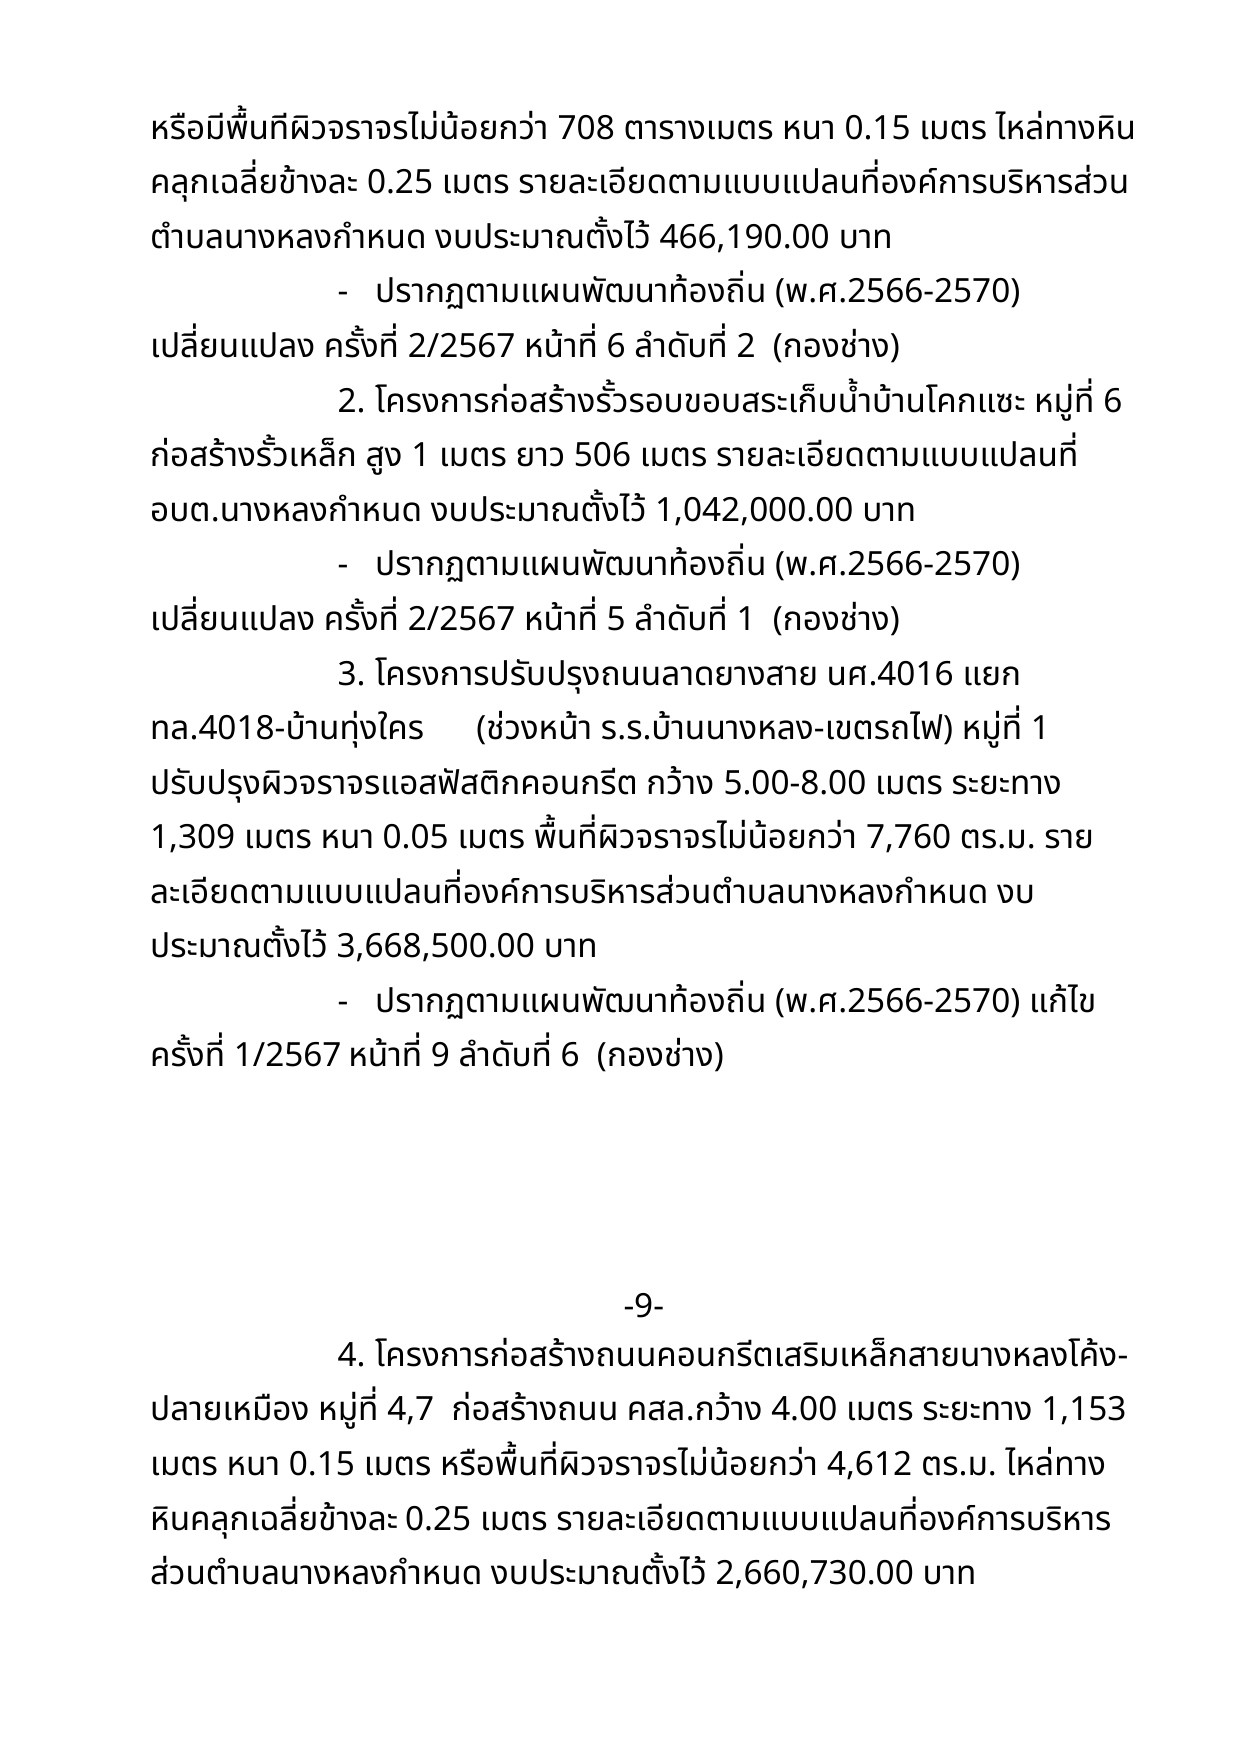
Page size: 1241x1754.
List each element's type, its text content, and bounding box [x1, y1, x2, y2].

list โครงการปรับปรุงถนนลาดยางสาย นศ.4016 แยก ทล.4018-บ้านทุ่งใคร (ช่วงหน้า ร.ร.บ้านนางหลง-เขตรถไฟ) หมู่ที่ 1 ปรับปรุงผิวจราจรแอสฟัสติกคอนกรีต กว้าง 5.00-8.00 เมตร ระยะทาง 1,309 เมตร หนา 0.05 เมตร พื้นที่ผิวจราจรไม่น้อยกว่า 7,760 ตร.ม. รายละเอียดตามแบบแปลนที่องค์การบริหารส่วนตำบลนางหลงกำหนด งบประมาณตั้งไว้ 3,668,500.00 บาท [150, 649, 1137, 973]
list ปรากฏตามแผนพัฒนาท้องถิ่น (พ.ศ.2566-2570) แก้ไข ครั้งที่ 1/2567หน้าที่ 9 ลำดับที่ 6 (กองช่าง) [150, 977, 1137, 1082]
text -9- [150, 1282, 1137, 1327]
list ปรากฏตามแผนพัฒนาท้องถิ่น (พ.ศ.2566-2570) เปลี่ยนแปลง ครั้งที่ 2/2567 หน้าที่ 5 ลำดับที่ 1 (กองช่าง) [150, 540, 1137, 645]
list ปรากฏตามแผนพัฒนาท้องถิ่น (พ.ศ.2566-2570) เปลี่ยนแปลง ครั้งที่ 2/2567 หน้าที่ 6 ลำดับที่ 2 (กองช่าง) [150, 267, 1137, 372]
list โครงการก่อสร้างถนนคอนกรีตเสริมเหล็กสายนางหลงโค้ง-ปลายเหมือง หมู่ที่ 4,7 ก่อสร้างถนน คสล.กว้าง 4.00 เมตร ระยะทาง 1,153 เมตร หนา 0.15 เมตร หรือพื้นที่ผิวจราจรไม่น้อยกว่า 4,612 ตร.ม. ไหล่ทางหินคลุกเฉลี่ยข้างละ0.25 เมตร รายละเอียดตามแบบแปลนที่องค์การบริหารส่วนตำบลนางหลงกำหนด งบประมาณตั้งไว้ 2,660,730.00 บาท [150, 1331, 1137, 1599]
list โครงการก่อสร้างรั้วรอบขอบสระเก็บน้ำบ้านโคกแซะ หมู่ที่ 6 ก่อสร้างรั้วเหล็ก สูง 1 เมตร ยาว 506 เมตร รายละเอียดตามแบบแปลนที่ อบต.นางหลงกำหนด งบประมาณตั้งไว้ 1,042,000.00 บาท [150, 376, 1137, 536]
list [150, 103, 1137, 263]
